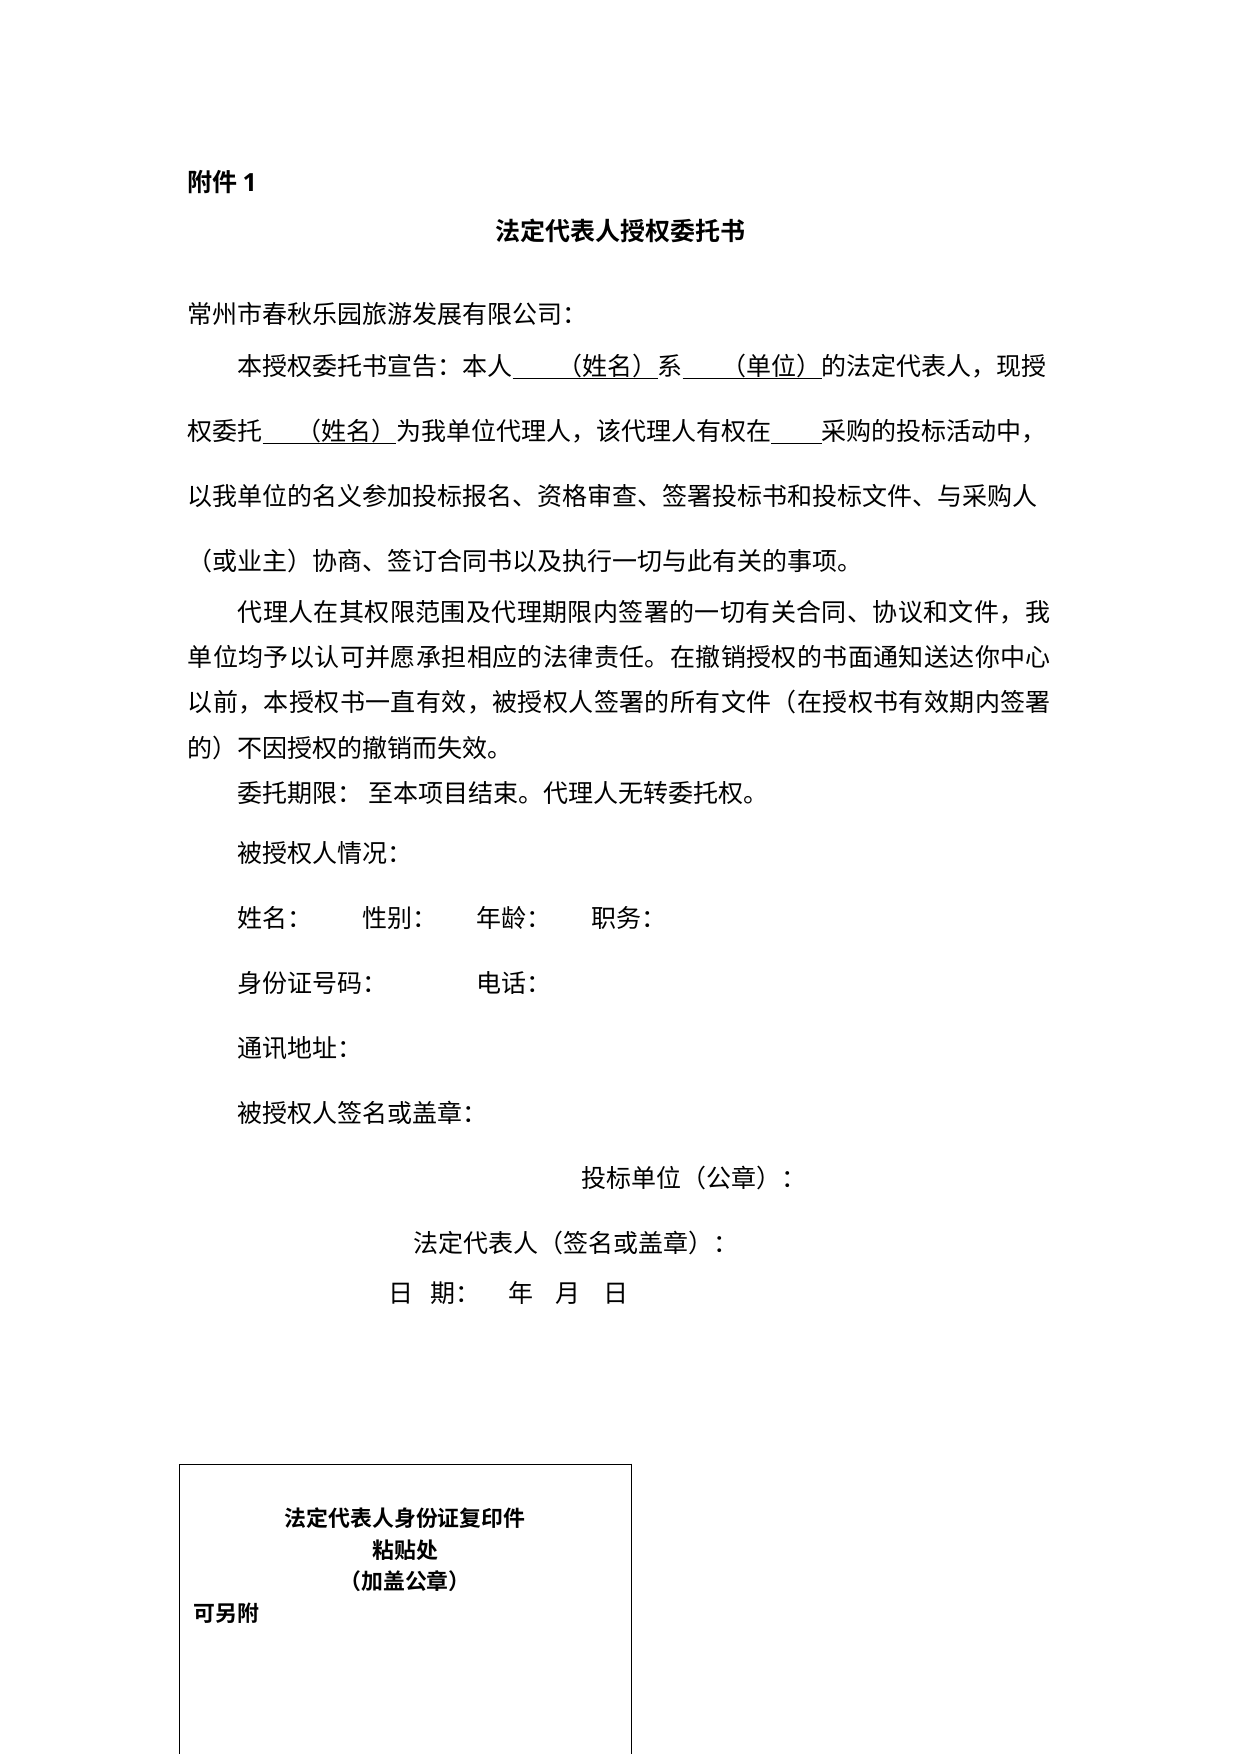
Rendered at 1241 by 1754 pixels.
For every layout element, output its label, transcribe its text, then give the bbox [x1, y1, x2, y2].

subtitle 附件1 [187, 162, 1053, 198]
text 投标单位（公章）： [187, 1144, 1053, 1209]
text 委托期限： 至本项目结束。代理人无转委托权。 [187, 773, 1053, 810]
text 姓名： 性别： 年龄： 职务： [187, 884, 1053, 949]
text 法定代表人（签名或盖章）： [187, 1209, 1053, 1274]
text 常州市春秋乐园旅游发展有限公司： [187, 291, 1053, 332]
text 本授权委托书宣告：本人 （姓名）系 （单位）的法定代表人，现授权委托 （姓名）为我单位代理人，该代理人有权在 采购的投标活动中，以我单位的名义参加投标报名、资格审查、签署投标书和投标文件、与采购人（或业主）协商、签订合同书以及执行一切与此有关的事项。 [187, 332, 1053, 592]
text 代理人在其权限范围及代理期限内签署的一切有关合同、协议和文件，我单位均予以认可并愿承担相应的法律责任。在撤销授权的书面通知送达你中心以前，本授权书一直有效，被授权人签署的所有文件（在授权书有效期内签署的）不因授权的撤销而失效。 [187, 592, 1053, 764]
text 法定代表人授权委托书 [187, 207, 1053, 249]
text 日 期： 年 月 日 [187, 1274, 1053, 1310]
text 身份证号码： 电话： [187, 949, 1053, 1014]
text 被授权人情况： [187, 819, 1053, 884]
text 被授权人签名或盖章： [187, 1079, 1053, 1144]
text 通讯地址： [187, 1014, 1053, 1079]
